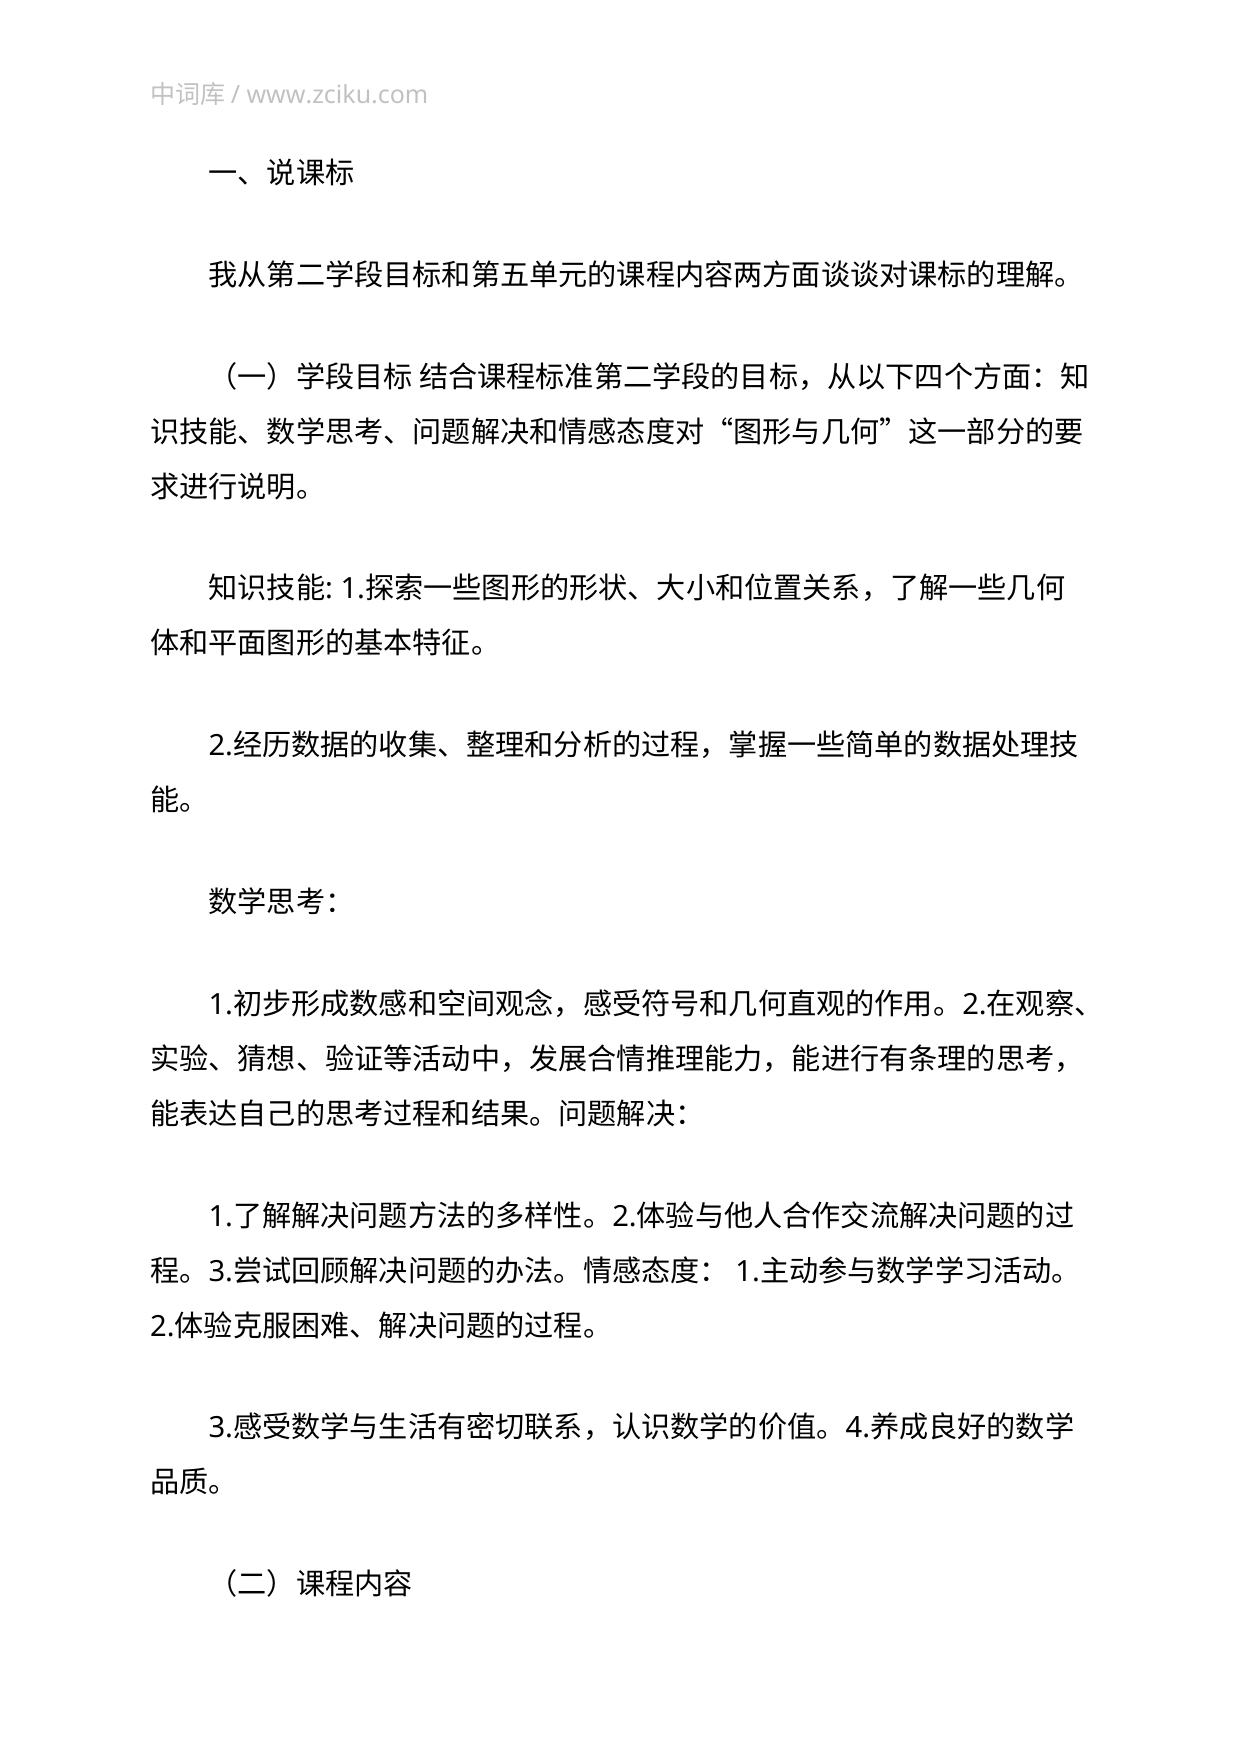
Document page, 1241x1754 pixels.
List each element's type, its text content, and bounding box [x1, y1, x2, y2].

text 一、说课标 [150, 150, 1090, 192]
text 我从第二学段目标和第五单元的课程内容两方面谈谈对课标的理解。 [150, 252, 1090, 294]
text 1.初步形成数感和空间观念，感受符号和几何直观的作用。2.在观察、实验、猜想、验证等活动中，发展合情推理能力，能进行有条理的思考，能表达自己的思考过程和结果。问题解决： [150, 980, 1090, 1133]
text （二）课程内容 [150, 1561, 1090, 1603]
text 知识技能: 1.探索一些图形的形状、大小和位置关系，了解一些几何体和平面图形的基本特征。 [150, 565, 1090, 662]
text 2.经历数据的收集、整理和分析的过程，掌握一些简单的数据处理技能。 [150, 722, 1090, 819]
text 数学思考： [150, 879, 1090, 921]
text （一）学段目标 结合课程标准第二学段的目标，从以下四个方面：知识技能、数学思考、问题解决和情感态度对“图形与几何”这一部分的要求进行说明。 [150, 353, 1090, 506]
text 3.感受数学与生活有密切联系，认识数学的价值。4.养成良好的数学品质。 [150, 1404, 1090, 1501]
text 1.了解解决问题方法的多样性。2.体验与他人合作交流解决问题的过程。3.尝试回顾解决问题的办法。情感态度： 1.主动参与数学学习活动。2.体验克服困难、解决问题的过程。 [150, 1192, 1090, 1344]
